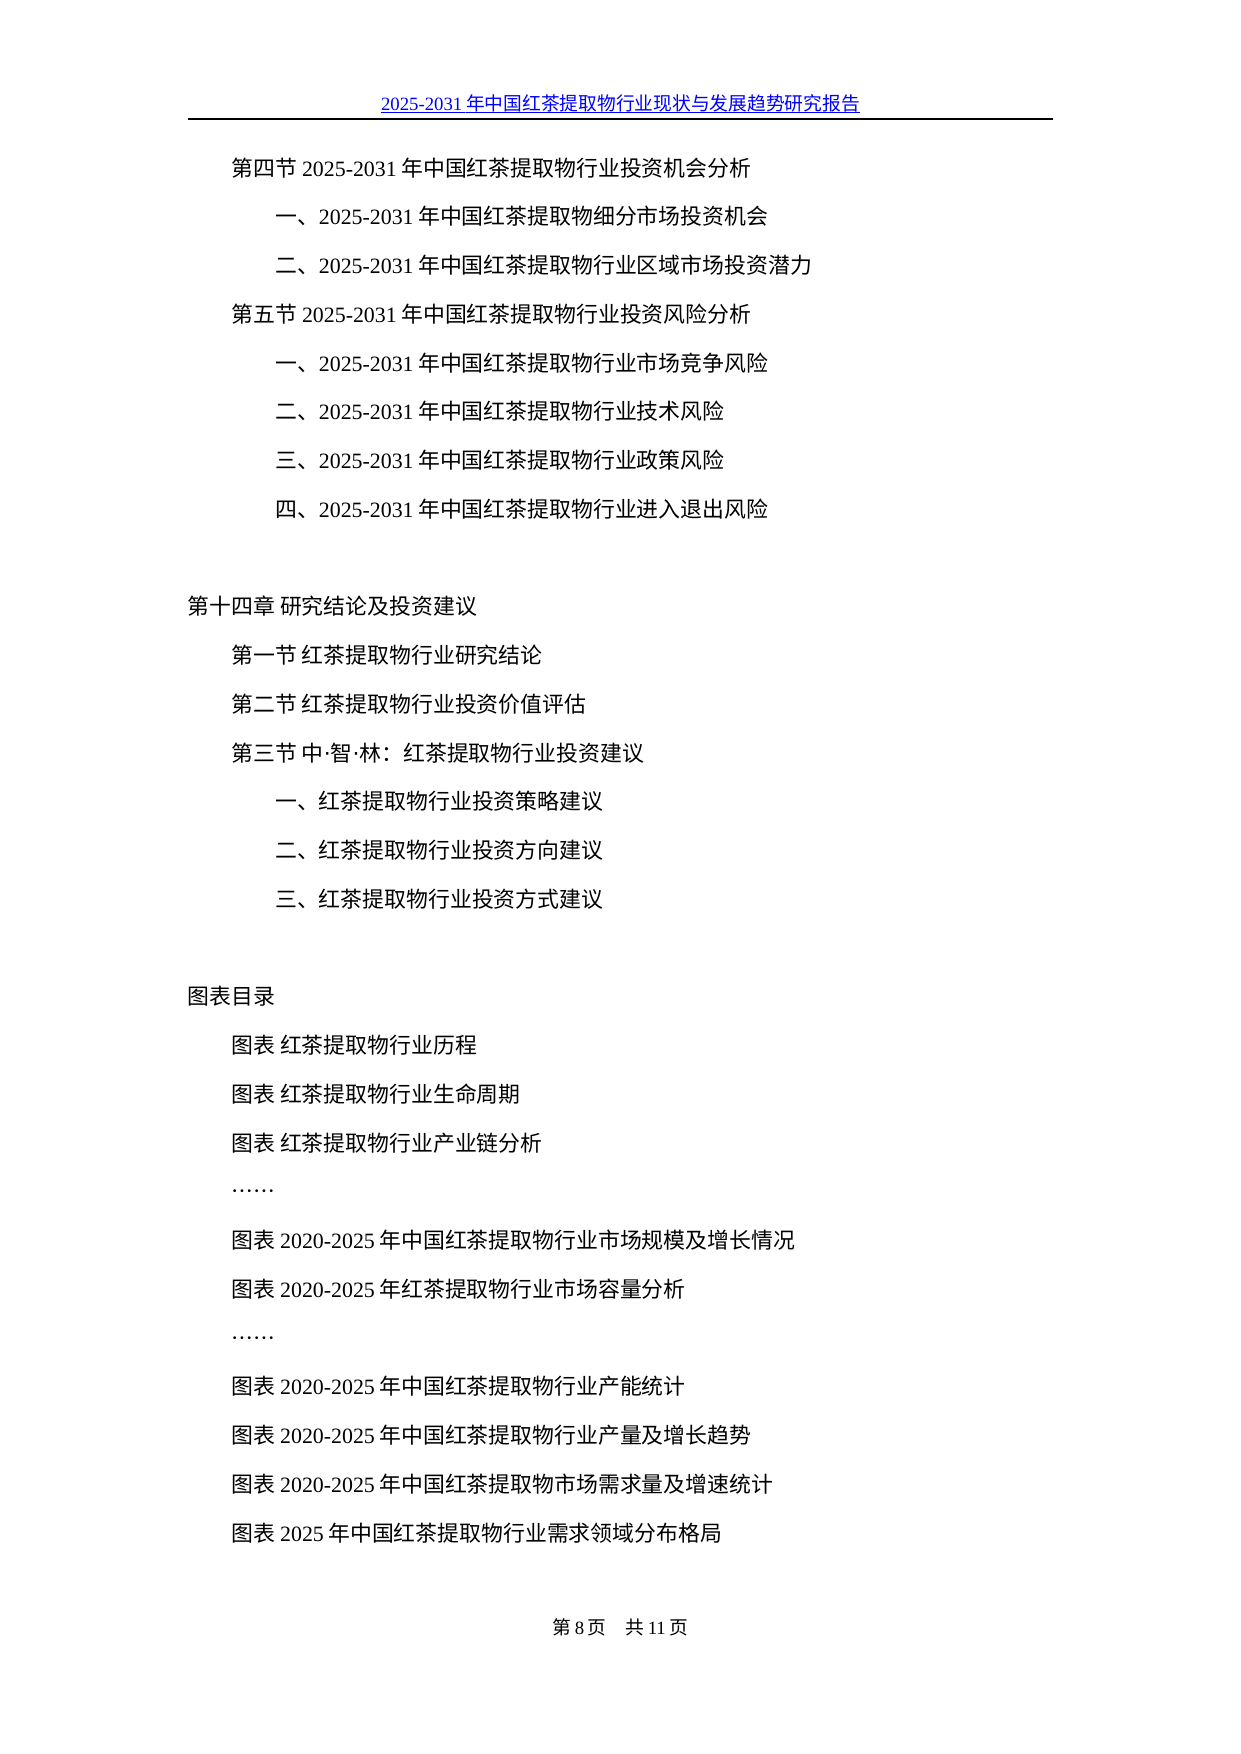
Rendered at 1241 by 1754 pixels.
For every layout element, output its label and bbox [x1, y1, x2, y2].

text [187, 150, 1053, 1548]
